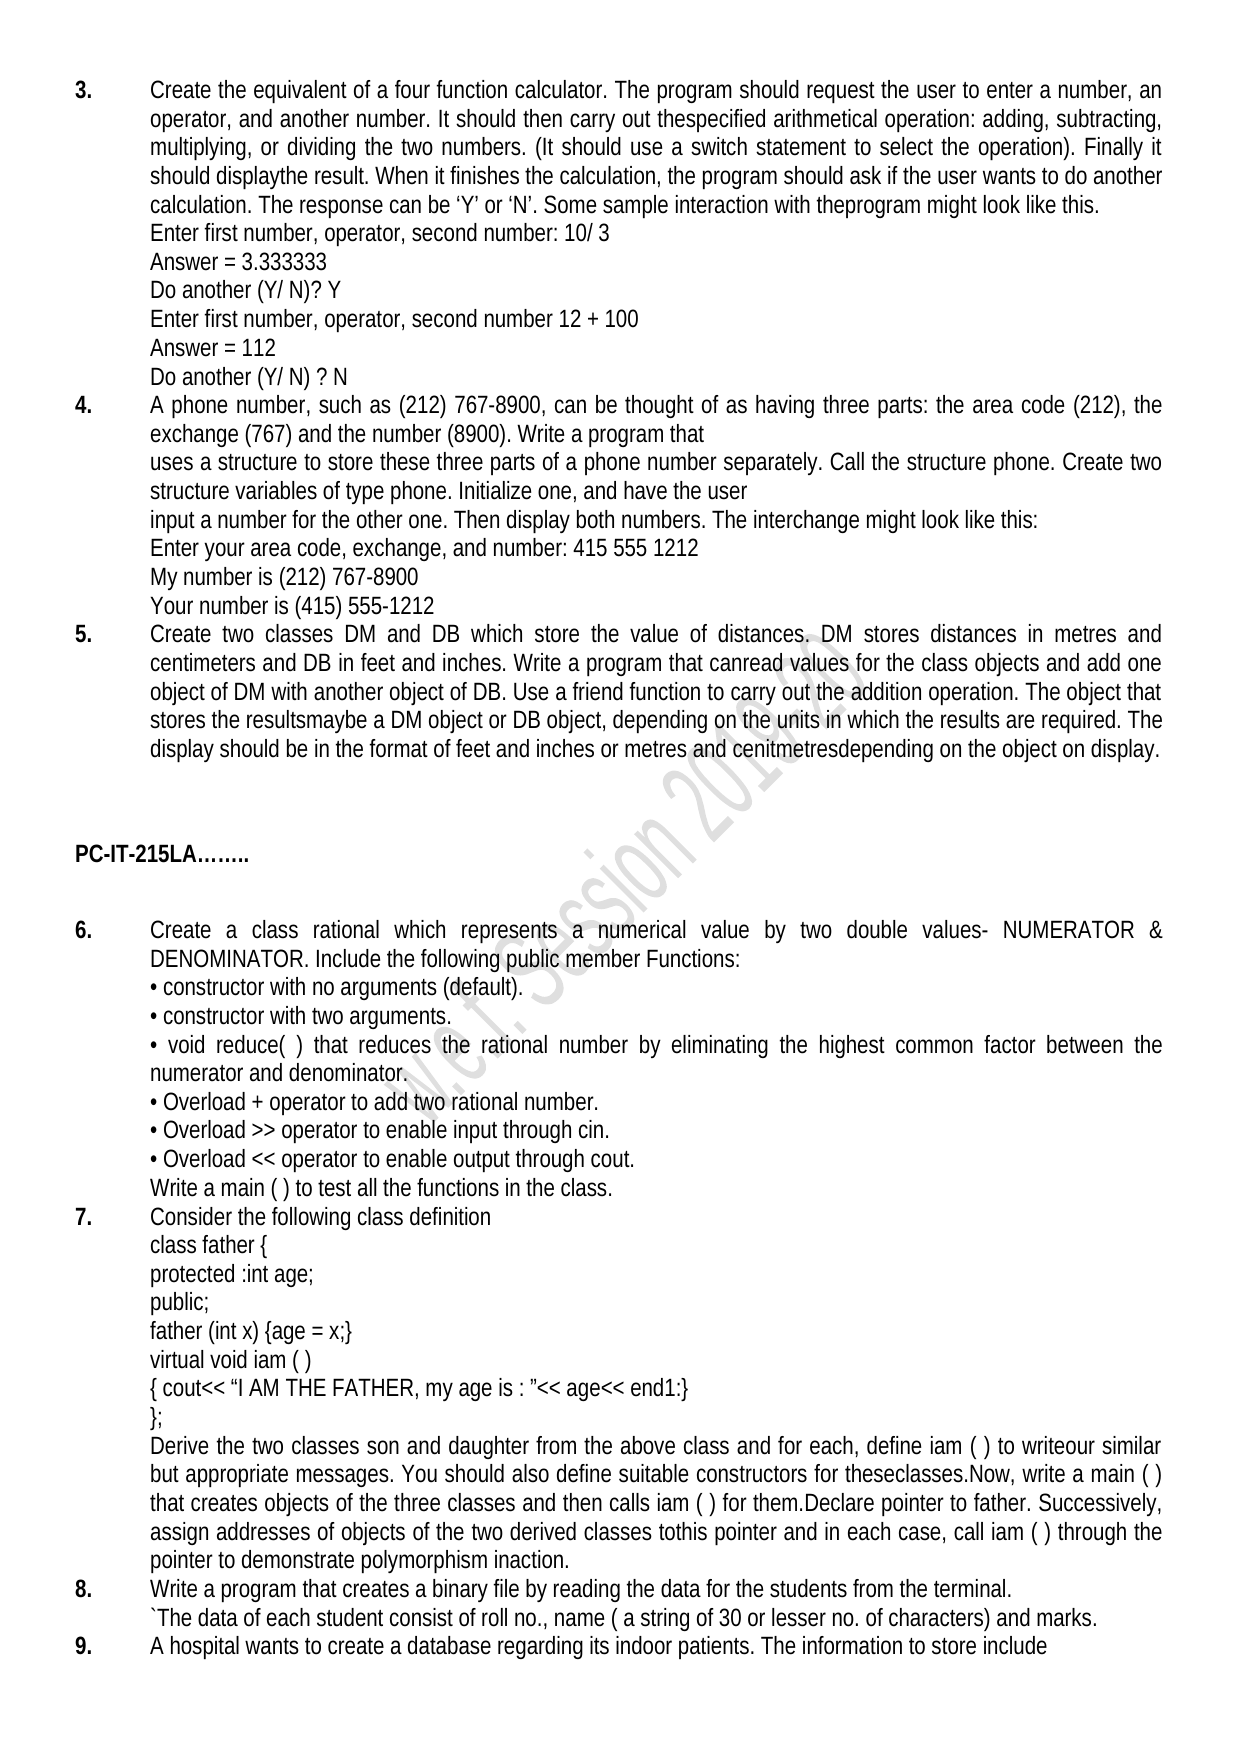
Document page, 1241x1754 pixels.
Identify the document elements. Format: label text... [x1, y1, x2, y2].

text input a number for the other one. Then display both numbers. The interchange might look like this: [150, 505, 1165, 533]
text public; [75, 1287, 1165, 1316]
text Derive the two classes son and daughter from the above class and for each, define iam ( ) to writeour similar but appropriate messages. You should also define suitable constructors for theseclasses.Now, write a main ( ) that creates objects of the three classes and then calls iam ( ) for them.Declare pointer to father. Successively, assign addresses of objects of the two derived classes tothis pointer and in each case, call iam ( ) through the pointer to demonstrate polymorphism inaction. [150, 1431, 1165, 1574]
text 8. Write a program that creates a binary file by reading the data for the students from the terminal. [75, 1574, 1165, 1602]
text 6. Create a class rational which represents a numerical value by two double values- NUMERATOR & DENOMINATOR. Include the following public member Functions: [75, 915, 1165, 972]
text Your number is (415) 555-1212 [75, 591, 1165, 619]
text • constructor with no arguments (default). [75, 972, 1165, 1001]
text • Overload + operator to add two rational number. [75, 1087, 1165, 1116]
text • Overload >> operator to enable input through cin. [75, 1116, 1165, 1144]
text 7. Consider the following class definition [75, 1201, 1165, 1230]
text 3. Create the equivalent of a four function calculator. The program should request the user to enter a number, an operator, and another number. It should then carry out thespecified arithmetical operation: adding, subtracting, multiplying, or dividing the two numbers. (It should use a switch statement to select the operation). Finally it should displaythe result. When it finishes the calculation, the program should ask if the user wants to do another calculation. The response can be ‘Y’ or ‘N’. Some sample interaction with theprogram might look like this. [75, 75, 1165, 218]
text }; [75, 1402, 1165, 1431]
text PC-IT-215LA…….. [75, 839, 1165, 867]
text Write a main ( ) to test all the functions in the class. [75, 1173, 1165, 1201]
text protected :int age; [75, 1259, 1165, 1287]
text { cout<< “I AM THE FATHER, my age is : ”<< age<< end1:} [75, 1373, 1165, 1402]
text My number is (212) 767-8900 [75, 562, 1165, 591]
text • void reduce( ) that reduces the rational number by eliminating the highest common factor between the numerator and denominator. [150, 1029, 1165, 1087]
text Enter first number, operator, second number: 10/ 3 [75, 218, 1165, 247]
text uses a structure to store these three parts of a phone number separately. Call the structure phone. Create two structure variables of type phone. Initialize one, and have the user [150, 447, 1165, 505]
text Do another (Y/ N)? Y [75, 276, 1165, 304]
text • constructor with two arguments. [75, 1001, 1165, 1029]
text Enter your area code, exchange, and number: 415 555 1212 [75, 533, 1165, 562]
text Do another (Y/ N) ? N [75, 361, 1165, 390]
text virtual void iam ( ) [75, 1345, 1165, 1373]
text 5. Create two classes DM and DB which store the value of distances. DM stores distances in metres and centimeters and DB in feet and inches. Write a program that canread values for the class objects and add one object of DM with another object of DB. Use a friend function to carry out the addition operation. The object that stores the resultsmaybe a DM object or DB object, depending on the units in which the results are required. The display should be in the format of feet and inches or metres and cenitmetresdepending on the object on display. [75, 619, 1165, 762]
text 9. A hospital wants to create a database regarding its indoor patients. The information to store include [75, 1631, 1165, 1660]
text Answer = 112 [75, 333, 1165, 361]
text class father { [75, 1230, 1165, 1259]
text father (int x) {age = x;} [75, 1316, 1165, 1345]
text Enter first number, operator, second number 12 + 100 [75, 304, 1165, 333]
text Answer = 3.333333 [75, 247, 1165, 276]
text `The data of each student consist of roll no., name ( a string of 30 or lesser no. of characters) and marks. [150, 1602, 1165, 1631]
text 4. A phone number, such as (212) 767-8900, can be thought of as having three parts: the area code (212), the exchange (767) and the number (8900). Write a program that [75, 390, 1165, 447]
text • Overload << operator to enable output through cout. [75, 1144, 1165, 1173]
